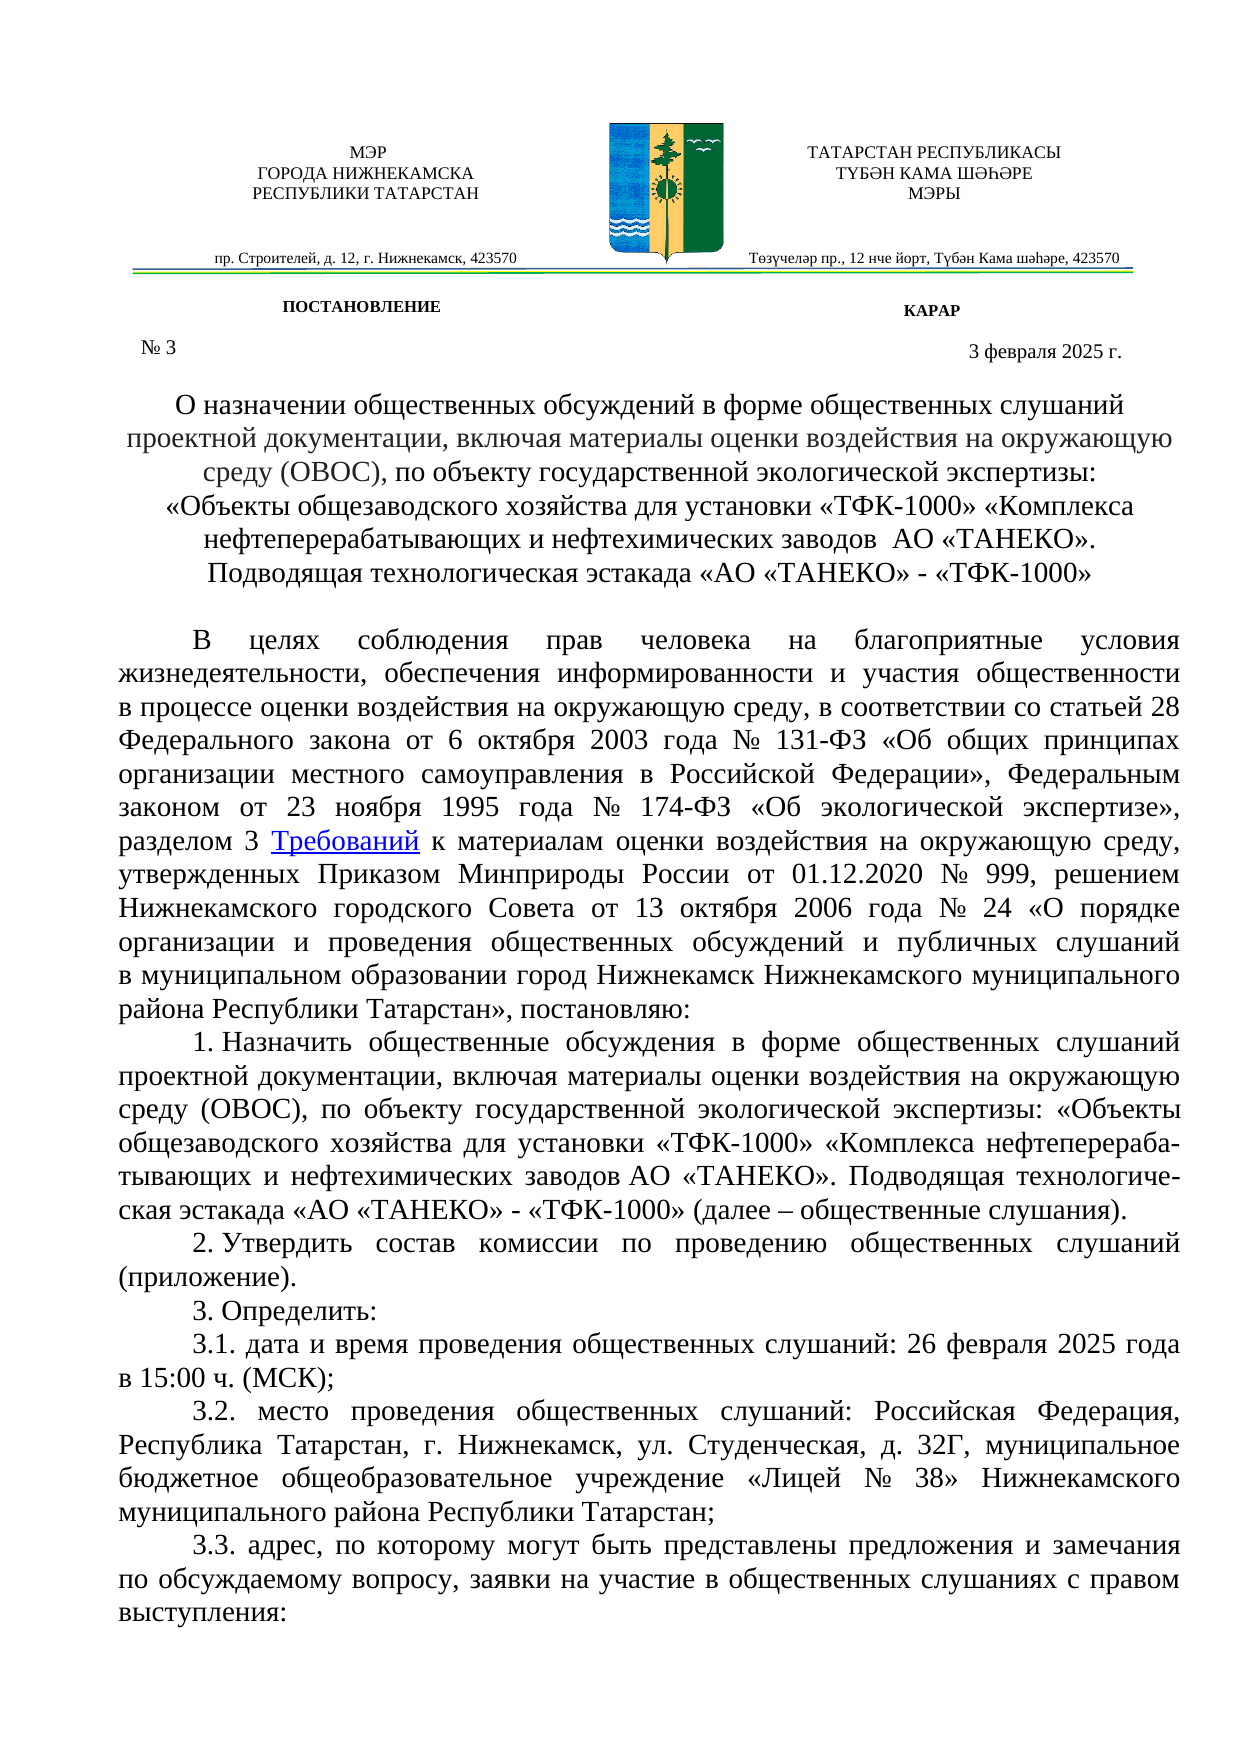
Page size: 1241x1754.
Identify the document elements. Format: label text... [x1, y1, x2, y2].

table_cell КАРАР 3 февраля 2025 г. [676, 274, 1133, 387]
picture [601, 118, 732, 267]
table_cell ПОСТАНОВЛЕНИЕ № 3 [129, 268, 676, 387]
table_header МЭР ГОРОДА НИЖНЕКАМСКА РЕСПУБЛИКИ ТАТАРСТАН пр. Строителей, д. 12, г. Нижнекамск, 423570 [129, 118, 601, 268]
table_header ТАТАРСТАН РЕСПУБЛИКАСЫ ТҮБӘН КАМА ШӘҺӘРЕ МЭРЫ Төзүчеләр пр., 12 нче йорт, Түбән Кама шәһәре, 423570 [735, 118, 1133, 267]
text О назначении общественных обсуждений в форме общественных слушаний проектной документации, включая материалы оценки воздействия на окружающую среду (ОВОС), по объекту государственной экологической экспертизы: «Объекты общезаводского хозяйства для установки «ТФК-1000» «Комплекса нефтеперерабатывающих и нефтехимических заводов АО «ТАНЕКО». Подводящая технологическая эстакада «АО «ТАНЕКО» - «ТФК-1000» [118, 387, 1181, 588]
text 3. Определить: [118, 1293, 1181, 1326]
text В целях соблюдения прав человека на благоприятные условия жизнедеятельности, обеспечения информированности и участия общественности в процессе оценки воздействия на окружающую среду, в соответствии со статьей 28 Федерального закона от 6 октября 2003 года № 131-ФЗ «Об общих принципах организации местного самоуправления в Российской Федерации», Федеральным законом от 23 ноября 1995 года № 174-ФЗ «Об экологической экспертизе», разделом 3 Требований к материалам оценки воздействия на окружающую среду, утвержденных Приказом Минприроды России от 01.12.2020 № 999, решением Нижнекамского городского Совета от 13 октября 2006 года № 24 «О порядке организации и проведения общественных обсуждений и публичных слушаний в муниципальном образовании город Нижнекамск Нижнекамского муниципального района Республики Татарстан», постановляю: [118, 622, 1181, 1024]
list Назначить общественные обсуждения в форме общественных слушаний проектной документации, включая материалы оценки воздействия на окружающую среду (ОВОС), по объекту государственной экологической экспертизы: «Объекты общезаводского хозяйства для установки «ТФК-1000» «Комплекса нефтеперераба-тывающих и нефтехимических заводов АО «ТАНЕКО». Подводящая технологиче-ская эстакада «АО «ТАНЕКО» - «ТФК-1000» (далее – общественные слушания). [118, 1024, 1181, 1058]
text 3.1. дата и время проведения общественных слушаний: 26 февраля 2025 года в 15:00 ч. (МСК); [118, 1326, 1181, 1393]
text 3.3. адрес, по которому могут быть представлены предложения и замечания по обсуждаемому вопросу, заявки на участие в общественных слушаниях с правом выступления: [118, 1527, 1181, 1628]
text 3.2. место проведения общественных слушаний: Российская Федерация, Республика Татарстан, г. Нижнекамск, ул. Студенческая, д. 32Г, муниципальное бюджетное общеобразовательное учреждение «Лицей № 38» Нижнекамского муниципального района Республики Татарстан; [118, 1393, 1181, 1527]
text 2. Утвердить состав комиссии по проведению общественных слушаний (приложение). [118, 1226, 1181, 1293]
